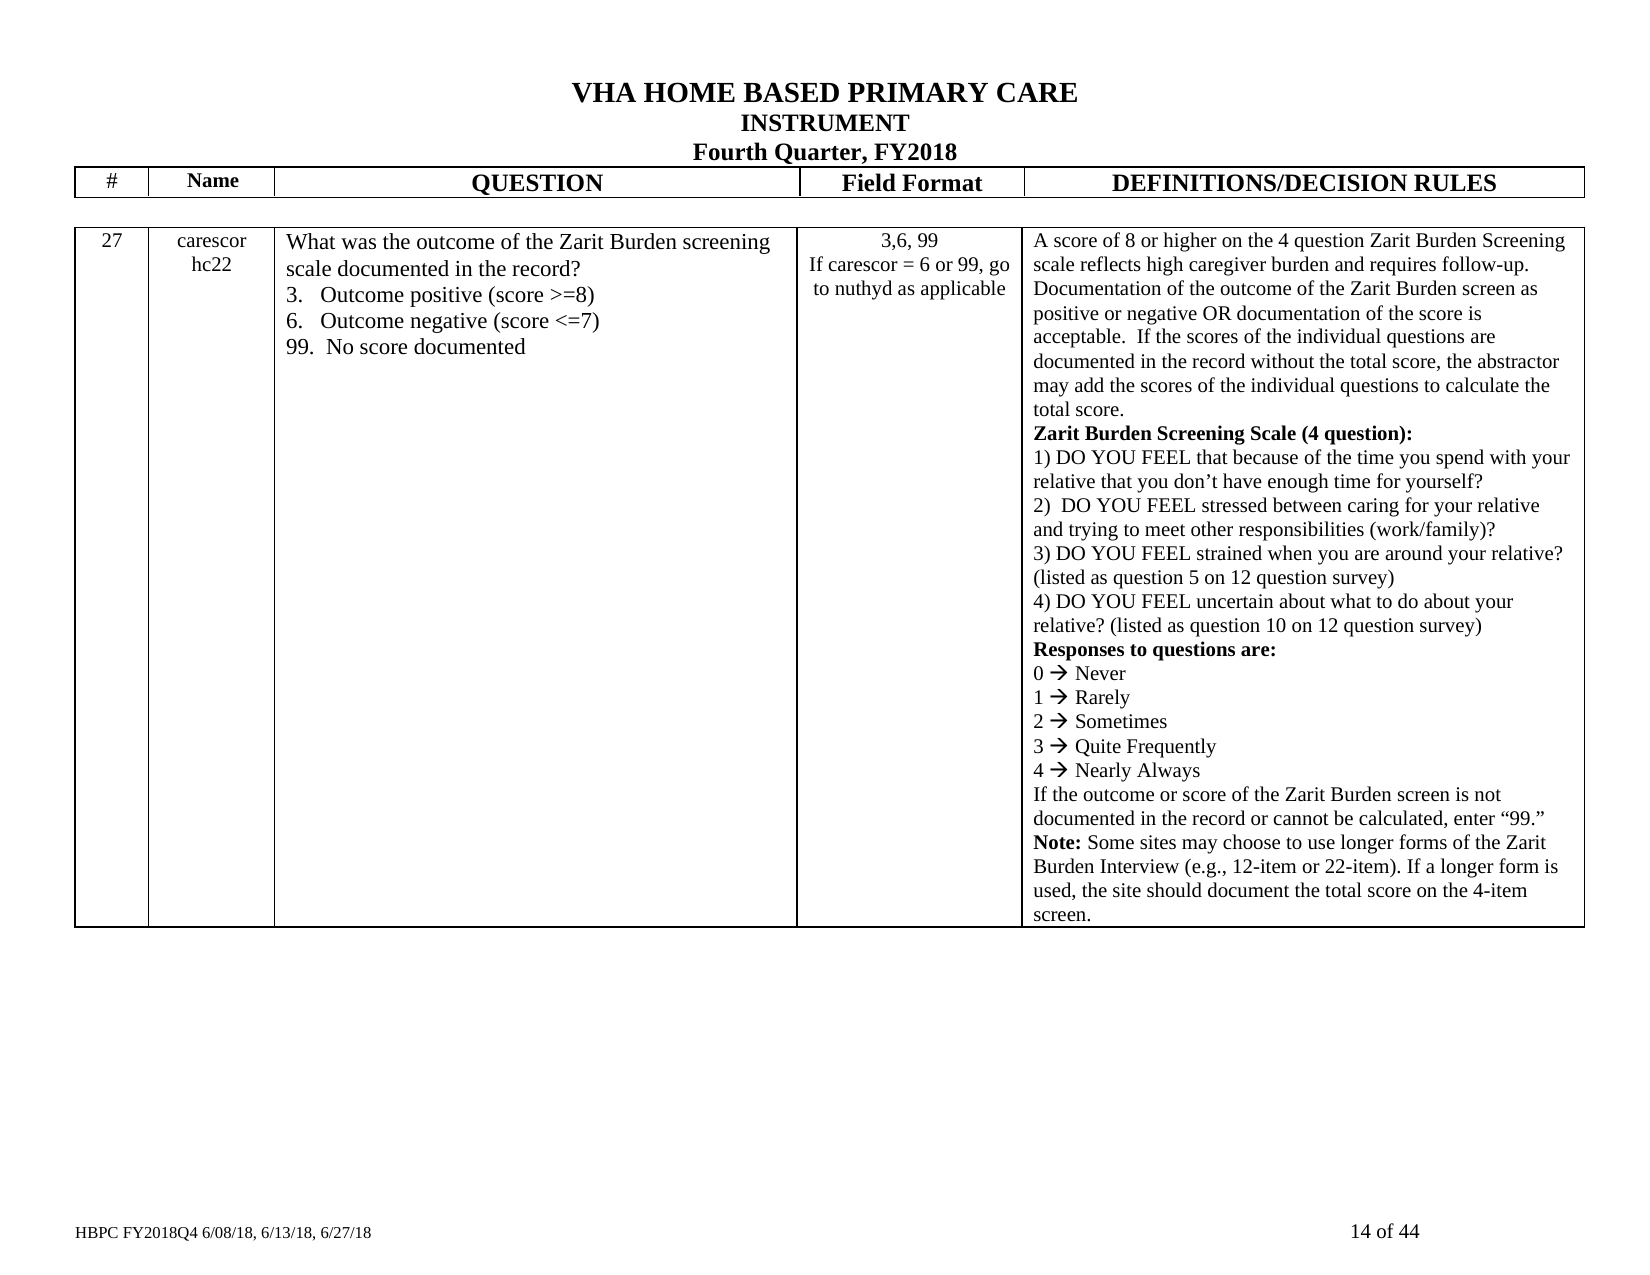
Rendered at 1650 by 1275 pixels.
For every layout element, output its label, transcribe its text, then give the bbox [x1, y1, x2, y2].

table_cell What was the outcome of the Zarit Burden screening scale documented in the record? 3. Outcome positive (score >=8) 6. Outcome negative (score <=7) 99. No score documented [275, 228, 796, 926]
table_cell A score of 8 or higher on the 4 question Zarit Burden Screening scale reflects high caregiver burden and requires follow-up. Documentation of the outcome of the Zarit Burden screen as positive or negative OR documentation of the score is acceptable. If the scores of the individual questions are documented in the record without the total score, the abstractor may add the scores of the individual questions to calculate the total score. Zarit Burden Screening Scale (4 question): 1) DO YOU FEEL that because of the time you spend with your relative that you don’t have enough time for yourself? 2) DO YOU FEEL stressed between caring for your relative and trying to meet other responsibilities (work/family)? 3) DO YOU FEEL strained when you are around your relative? (listed as question 5 on 12 question survey) 4) DO YOU FEEL uncertain about what to do about your relative? (listed as question 10 on 12 question survey) Responses to questions are: 0 Never 1 Rarely 2 Sometimes 3 Quite Frequently 4 Nearly Always If the outcome or score of the Zarit Burden screen is not documented in the record or cannot be calculated, enter “99.” Note: Some sites may choose to use longer forms of the Zarit Burden Interview (e.g., 12-item or 22-item). If a longer form is used, the site should document the total score on the 4-item screen. [1023, 228, 1584, 926]
table_cell carescor hc22 [149, 228, 274, 926]
table_cell 3,6, 99 If carescor = 6 or 99, go to nuthyd as applicable [798, 228, 1021, 926]
table_cell 27 [76, 228, 148, 926]
